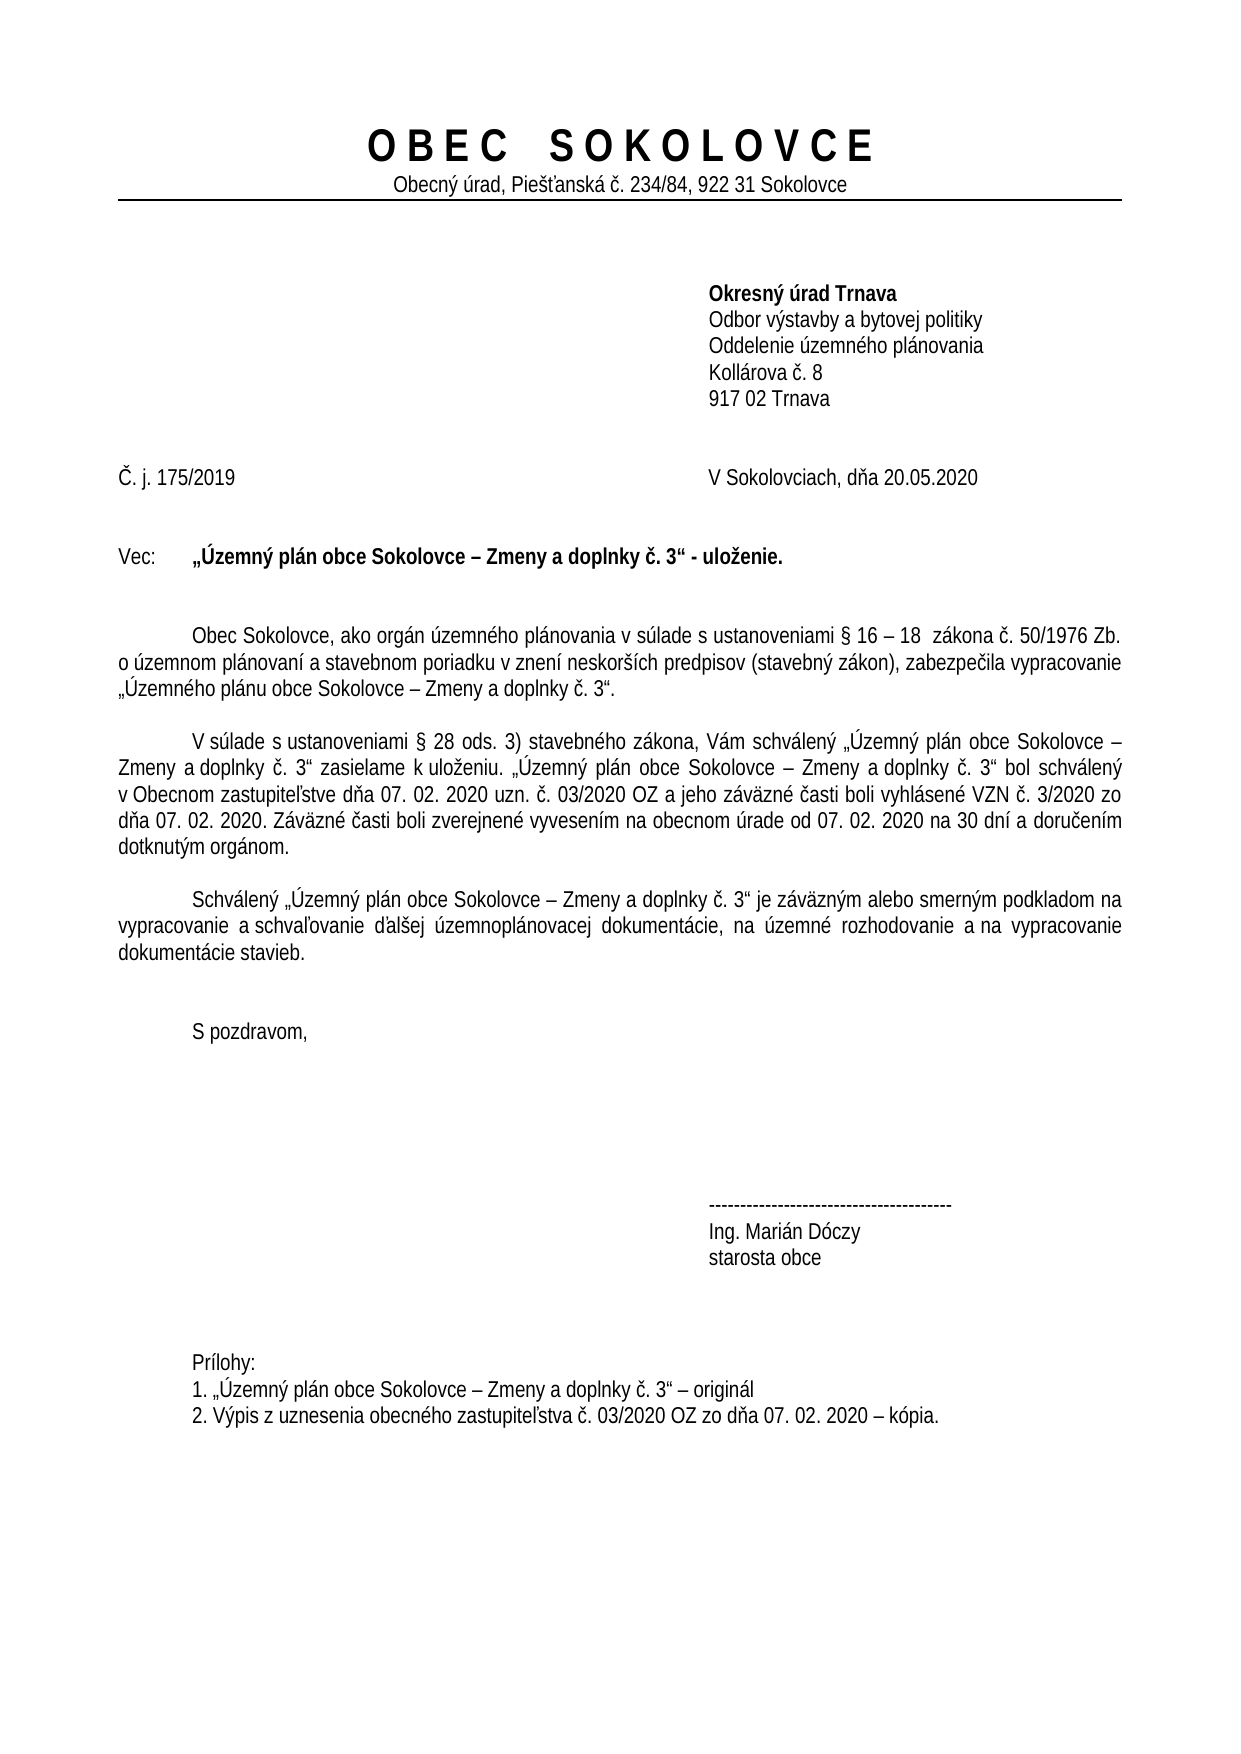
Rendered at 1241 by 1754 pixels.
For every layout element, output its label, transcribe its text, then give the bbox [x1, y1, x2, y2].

text 1. „Územný plán obce Sokolovce – Zmeny a doplnky č. 3“ – originál [118, 1376, 1122, 1402]
text S pozdravom, [118, 1018, 1122, 1044]
text Schválený „Územný plán obce Sokolovce – Zmeny a doplnky č. 3“ je záväzným alebo smerným podkladom na vypracovanie a schvaľovanie ďalšej územnoplánovacej dokumentácie, na územné rozhodovanie a na vypracovanie dokumentácie stavieb. [118, 886, 1122, 965]
subtitle Obecný úrad, Piešťanská č. 234/84, 922 31 Sokolovce [118, 171, 1122, 199]
text O B E C S O K O L O V C E [118, 118, 1122, 171]
text Oddelenie územného plánovania [118, 332, 1122, 359]
text starosta obce [118, 1244, 1122, 1270]
text Prílohy: [118, 1349, 1122, 1376]
text Č. j. 175/2019 V Sokolovciach, dňa 20.05.2020 [118, 464, 1122, 491]
text Odbor výstavby a bytovej politiky [118, 306, 1122, 332]
text V súlade s ustanoveniami § 28 ods. 3) stavebného zákona, Vám schválený „Územný plán obce Sokolovce – Zmeny a doplnky č. 3“ zasielame k uloženiu. „Územný plán obce Sokolovce – Zmeny a doplnky č. 3“ bol schválený v Obecnom zastupiteľstve dňa 07. 02. 2020 uzn. č. 03/2020 OZ a jeho záväzné časti boli vyhlásené VZN č. 3/2020 zo dňa 07. 02. 2020. Záväzné časti boli zverejnené vyvesením na obecnom úrade od 07. 02. 2020 na 30 dní a doručením dotknutým orgánom. [118, 728, 1122, 859]
text Okresný úrad Trnava [118, 280, 1122, 306]
text Ing. Marián Dóczy [118, 1218, 1122, 1244]
text --------------------------------------- [118, 1191, 1122, 1218]
text 2. Výpis z uznesenia obecného zastupiteľstva č. 03/2020 OZ zo dňa 07. 02. 2020 – kópia. [118, 1402, 1122, 1428]
text Kollárova č. 8 [118, 359, 1122, 385]
text Vec: „Územný plán obce Sokolovce – Zmeny a doplnky č. 3“ - uloženie. [118, 543, 1122, 570]
text 917 02 Trnava [118, 385, 1122, 412]
text Obec Sokolovce, ako orgán územného plánovania v súlade s ustanoveniami § 16 – 18 zákona č. 50/1976 Zb. o územnom plánovaní a stavebnom poriadku v znení neskorších predpisov (stavebný zákon), zabezpečila vypracovanie „Územného plánu obce Sokolovce – Zmeny a doplnky č. 3“. [118, 622, 1122, 701]
